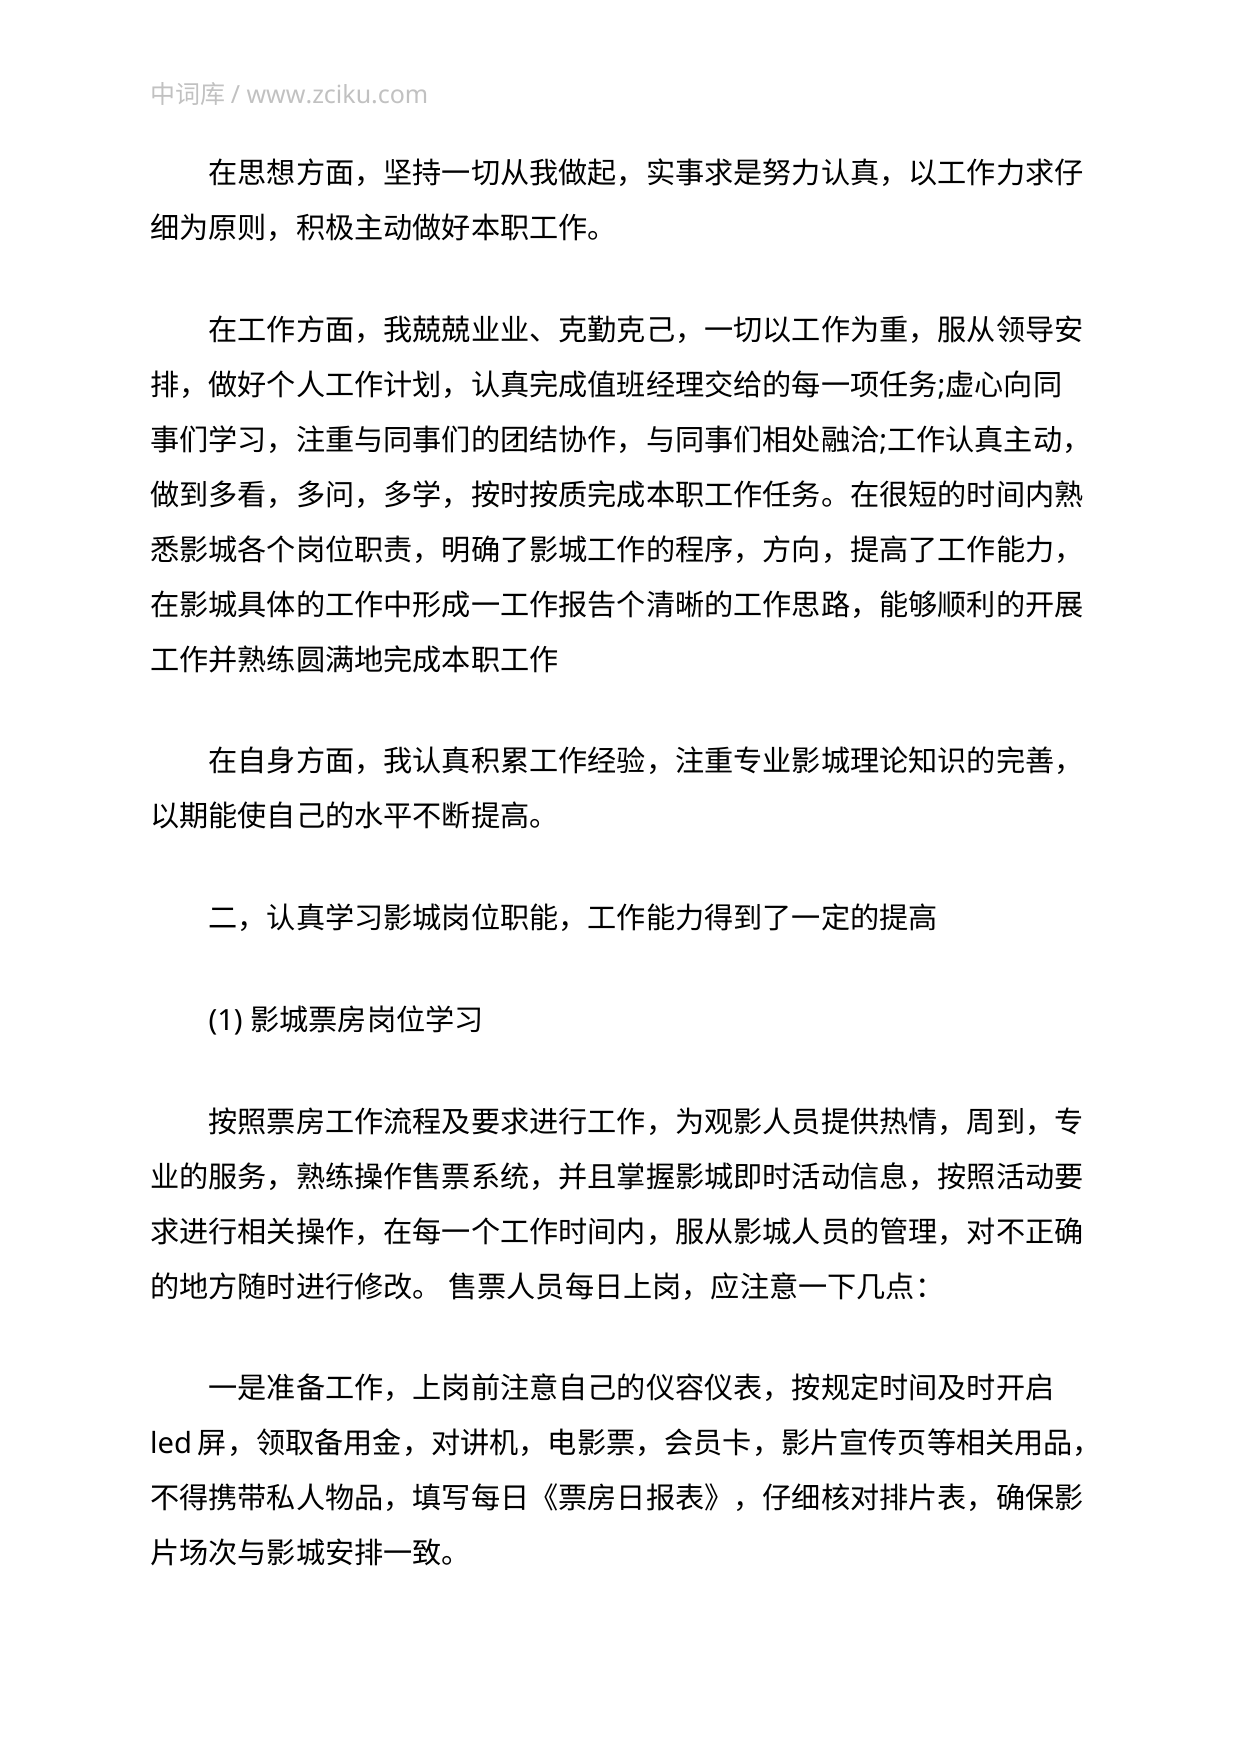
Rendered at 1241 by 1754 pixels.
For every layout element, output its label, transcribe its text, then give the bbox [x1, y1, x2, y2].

text (1) 影城票房岗位学习 [150, 996, 1090, 1039]
text 二，认真学习影城岗位职能，工作能力得到了一定的提高 [150, 895, 1090, 937]
text 在工作方面，我兢兢业业、克勤克己，一切以工作为重，服从领导安排，做好个人工作计划，认真完成值班经理交给的每一项任务;虚心向同事们学习，注重与同事们的团结协作，与同事们相处融洽;工作认真主动，做到多看，多问，多学，按时按质完成本职工作任务。在很短的时间内熟悉影城各个岗位职责，明确了影城工作的程序，方向，提高了工作能力，在影城具体的工作中形成一工作报告个清晰的工作思路，能够顺利的开展工作并熟练圆满地完成本职工作 [150, 307, 1090, 678]
text 一是准备工作，上岗前注意自己的仪容仪表，按规定时间及时开启led屏，领取备用金，对讲机，电影票，会员卡，影片宣传页等相关用品，不得携带私人物品，填写每日《票房日报表》，仔细核对排片表，确保影片场次与影城安排一致。 [150, 1365, 1090, 1572]
text 在思想方面，坚持一切从我做起，实事求是努力认真，以工作力求仔细为原则，积极主动做好本职工作。 [150, 150, 1090, 247]
text 按照票房工作流程及要求进行工作，为观影人员提供热情，周到，专业的服务，熟练操作售票系统，并且掌握影城即时活动信息，按照活动要求进行相关操作，在每一个工作时间内，服从影城人员的管理，对不正确的地方随时进行修改。 售票人员每日上岗，应注意一下几点： [150, 1098, 1090, 1305]
text 在自身方面，我认真积累工作经验，注重专业影城理论知识的完善，以期能使自己的水平不断提高。 [150, 738, 1090, 835]
